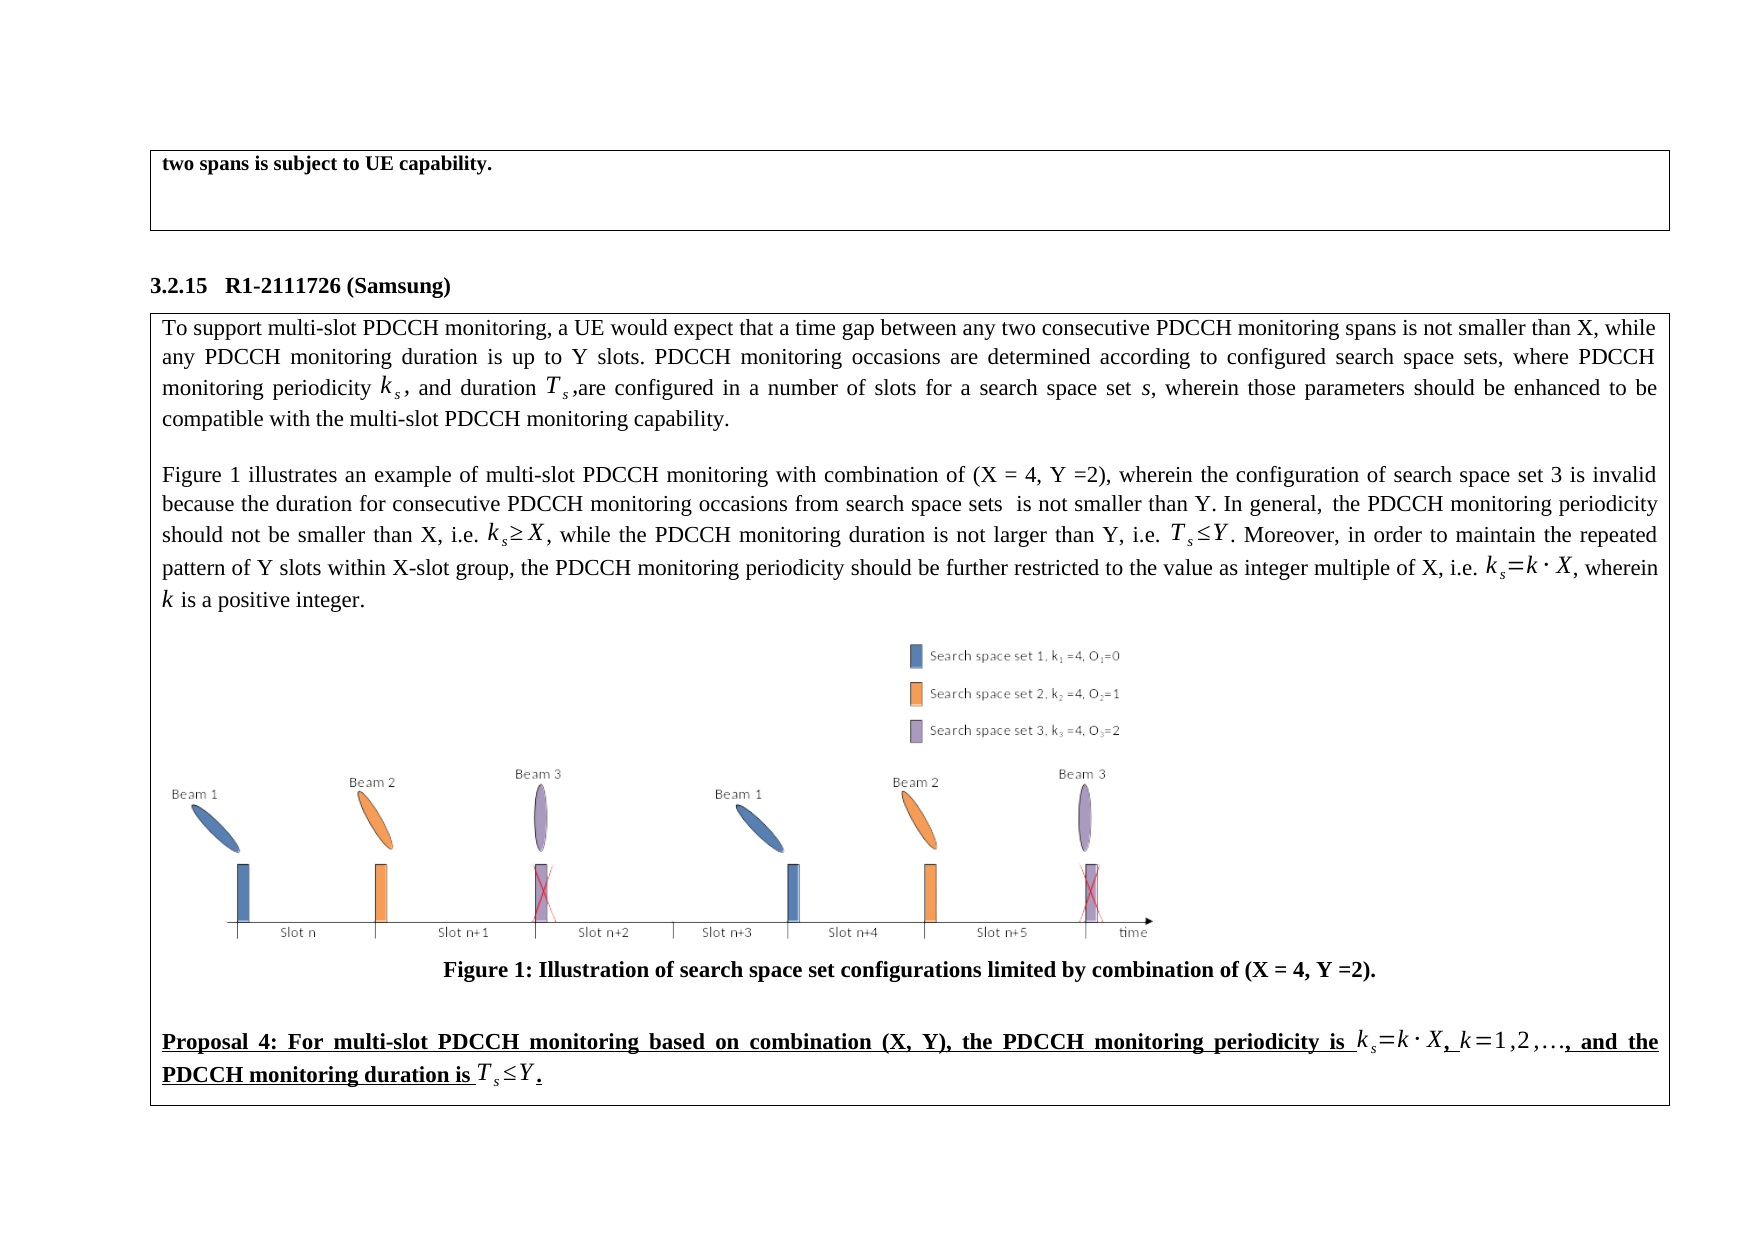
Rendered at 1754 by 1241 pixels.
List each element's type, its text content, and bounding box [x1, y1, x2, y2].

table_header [151, 151, 1669, 230]
subtitle R1-2111726 (Samsung) [150, 272, 1604, 299]
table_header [151, 314, 1669, 1105]
